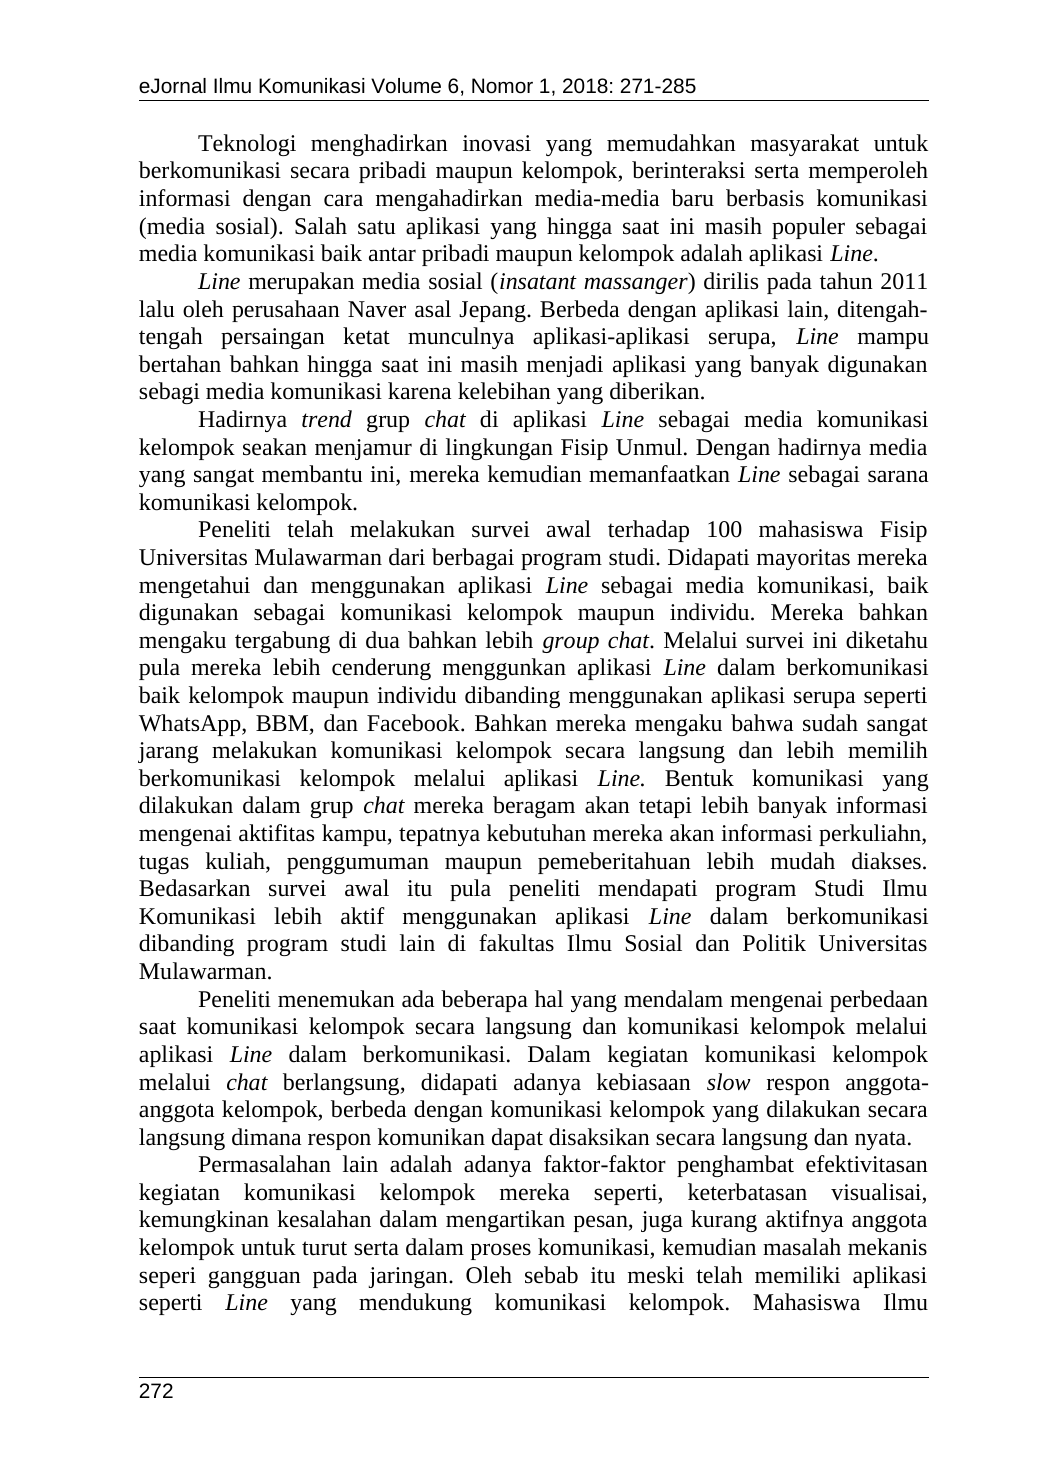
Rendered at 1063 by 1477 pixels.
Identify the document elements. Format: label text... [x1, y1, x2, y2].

text Line merupakan media sosial (insatant massanger) dirilis pada tahun 2011 lalu oleh perusahaan Naver asal Jepang. Berbeda dengan aplikasi lain, ditengah-tengah persaingan ketat munculnya aplikasi-aplikasi serupa, Line mampu bertahan bahkan hingga saat ini masih menjadi aplikasi yang banyak digunakan sebagi media komunikasi karena kelebihan yang diberikan. [139, 267, 929, 405]
text Peneliti telah melakukan survei awal terhadap 100 mahasiswa Fisip Universitas Mulawarman dari berbagai program studi. Didapati mayoritas mereka mengetahui dan menggunakan aplikasi Line sebagai media komunikasi, baik digunakan sebagai komunikasi kelompok maupun individu. Mereka bahkan mengaku tergabung di dua bahkan lebih group chat. Melalui survei ini diketahu pula mereka lebih cenderung menggunkan aplikasi Line dalam berkomunikasi baik kelompok maupun individu dibanding menggunakan aplikasi serupa seperti WhatsApp, BBM, dan Facebook. Bahkan mereka mengaku bahwa sudah sangat jarang melakukan komunikasi kelompok secara langsung dan lebih memilih berkomunikasi kelompok melalui aplikasi Line. Bentuk komunikasi yang dilakukan dalam grup chat mereka beragam akan tetapi lebih banyak informasi mengenai aktifitas kampu, tepatnya kebutuhan mereka akan informasi perkuliahn, tugas kuliah, penggumuman maupun pemeberitahuan lebih mudah diakses. Bedasarkan survei awal itu pula peneliti mendapati program Studi Ilmu Komunikasi lebih aktif menggunakan aplikasi Line dalam berkomunikasi dibanding program studi lain di fakultas Ilmu Sosial dan Politik Universitas Mulawarman. [139, 515, 929, 985]
text Hadirnya trend grup chat di aplikasi Line sebagai media komunikasi kelompok seakan menjamur di lingkungan Fisip Unmul. Dengan hadirnya media yang sangat membantu ini, mereka kemudian memanfaatkan Line sebagai sarana komunikasi kelompok. [139, 405, 929, 515]
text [139, 1150, 929, 1316]
text Peneliti menemukan ada beberapa hal yang mendalam mengenai perbedaan saat komunikasi kelompok secara langsung dan komunikasi kelompok melalui aplikasi Line dalam berkomunikasi. Dalam kegiatan komunikasi kelompok melalui chat berlangsung, didapati adanya kebiasaan slow respon anggota-anggota kelompok, berbeda dengan komunikasi kelompok yang dilakukan secara langsung dimana respon komunikan dapat disaksikan secara langsung dan nyata. [139, 985, 929, 1150]
text Teknologi menghadirkan inovasi yang memudahkan masyarakat untuk berkomunikasi secara pribadi maupun kelompok, berinteraksi serta memperoleh informasi dengan cara mengahadirkan media-media baru berbasis komunikasi (media sosial). Salah satu aplikasi yang hingga saat ini masih populer sebagai media komunikasi baik antar pribadi maupun kelompok adalah aplikasi Line. [139, 129, 929, 267]
